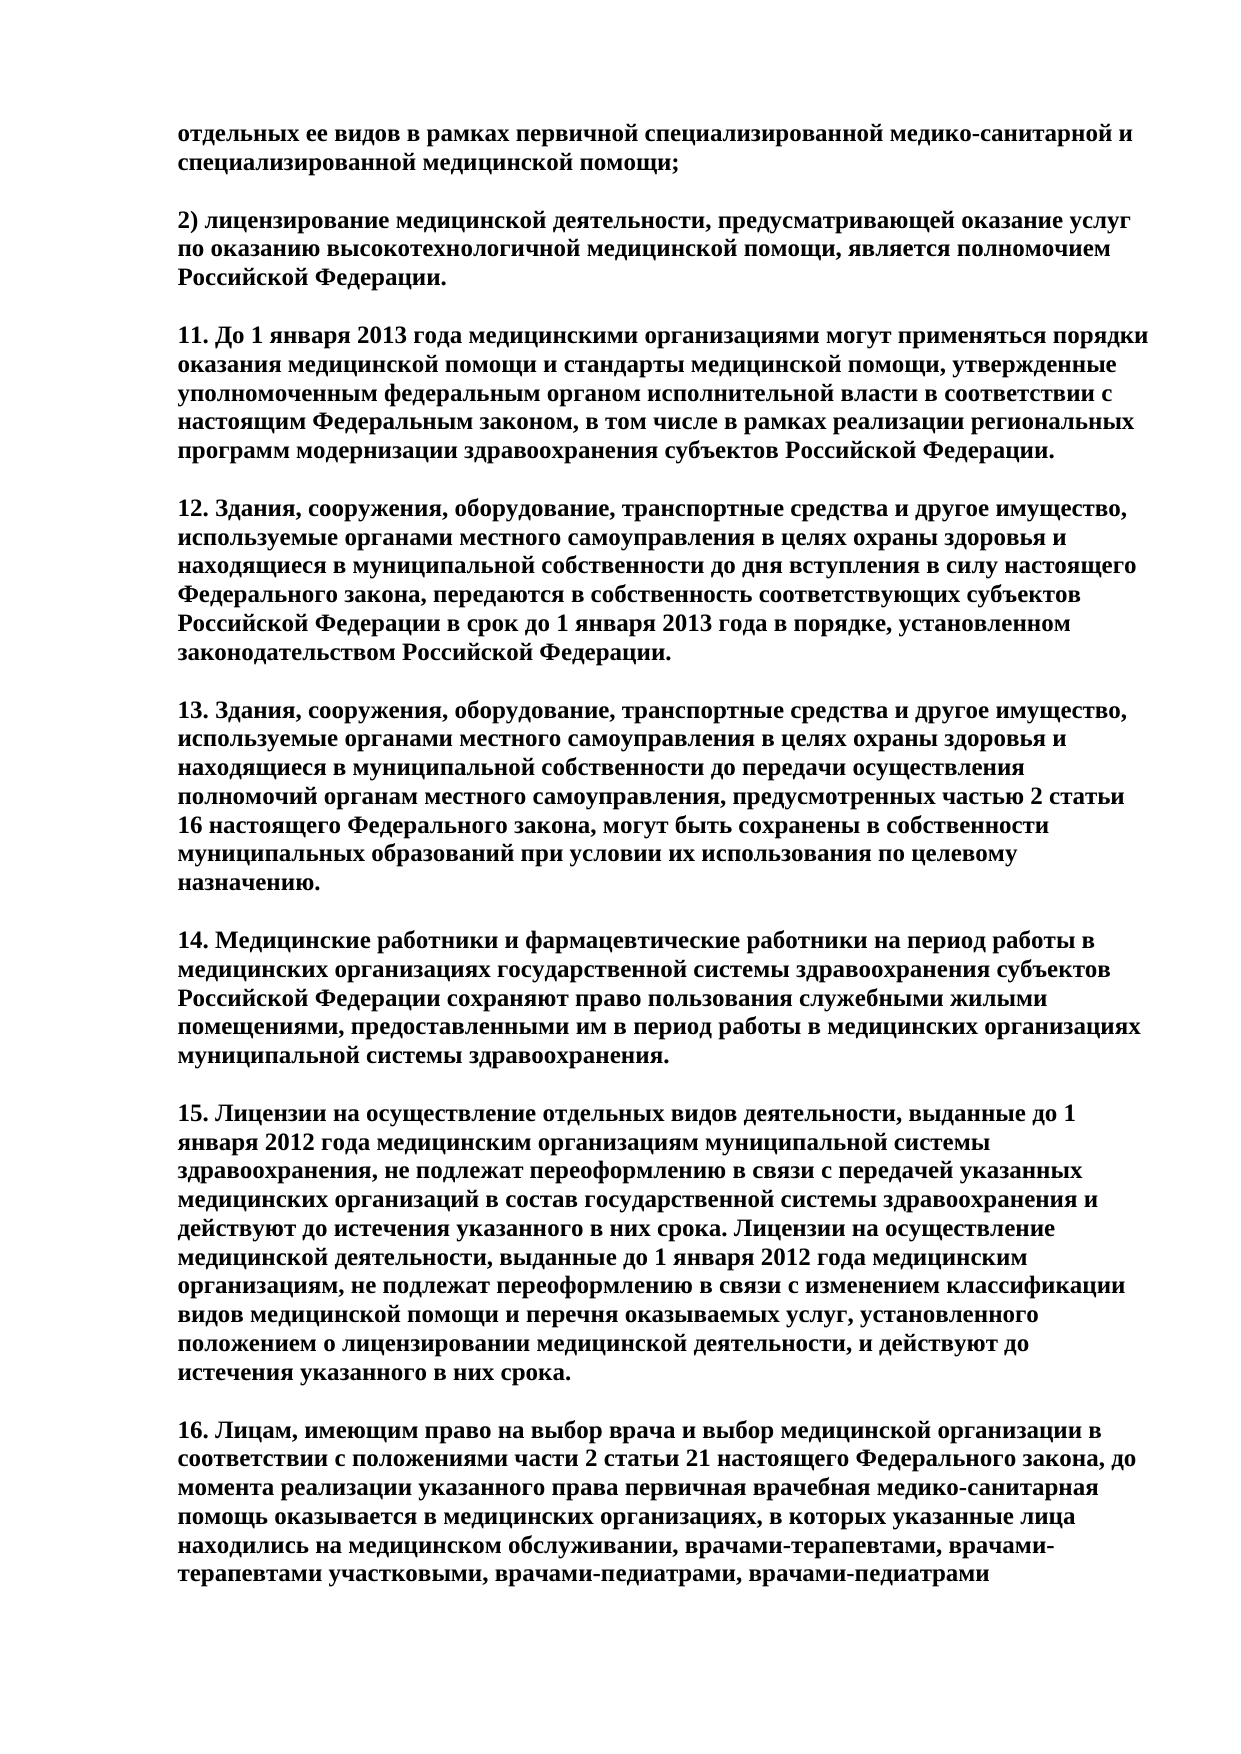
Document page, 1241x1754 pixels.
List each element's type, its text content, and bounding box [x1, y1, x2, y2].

text 14. Медицинские работники и фармацевтические работники на период работы в медицинских организациях государственной системы здравоохранения субъектов Российской Федерации сохраняют право пользования служебными жилыми помещениями, предоставленными им в период работы в медицинских организациях муниципальной системы здравоохранения. [177, 925, 1152, 1069]
text 15. Лицензии на осуществление отдельных видов деятельности, выданные до 1 января 2012 года медицинским организациям муниципальной системы здравоохранения, не подлежат переоформлению в связи с передачей указанных медицинских организаций в состав государственной системы здравоохранения и действуют до истечения указанного в них срока. Лицензии на осуществление медицинской деятельности, выданные до 1 января 2012 года медицинским организациям, не подлежат переоформлению в связи с изменением классификации видов медицинской помощи и перечня оказываемых услуг, установленного положением о лицензировании медицинской деятельности, и действуют до истечения указанного в них срока. [177, 1098, 1152, 1386]
text 2) лицензирование медицинской деятельности, предусматривающей оказание услуг по оказанию высокотехнологичной медицинской помощи, является полномочием Российской Федерации. [177, 205, 1152, 291]
text 13. Здания, сооружения, оборудование, транспортные средства и другое имущество, используемые органами местного самоуправления в целях охраны здоровья и находящиеся в муниципальной собственности до передачи осуществления полномочий органам местного самоуправления, предусмотренных частью 2 статьи 16 настоящего Федерального закона, могут быть сохранены в собственности муниципальных образований при условии их использования по целевому назначению. [177, 695, 1152, 896]
text 12. Здания, сооружения, оборудование, транспортные средства и другое имущество, используемые органами местного самоуправления в целях охраны здоровья и находящиеся в муниципальной собственности до дня вступления в силу настоящего Федерального закона, передаются в собственность соответствующих субъектов Российской Федерации в срок до 1 января 2013 года в порядке, установленном законодательством Российской Федерации. [177, 493, 1152, 666]
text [177, 1415, 1152, 1587]
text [177, 118, 1152, 176]
text 11. До 1 января 2013 года медицинскими организациями могут применяться порядки оказания медицинской помощи и стандарты медицинской помощи, утвержденные уполномоченным федеральным органом исполнительной власти в соответствии с настоящим Федеральным законом, в том числе в рамках реализации региональных программ модернизации здравоохранения субъектов Российской Федерации. [177, 320, 1152, 464]
